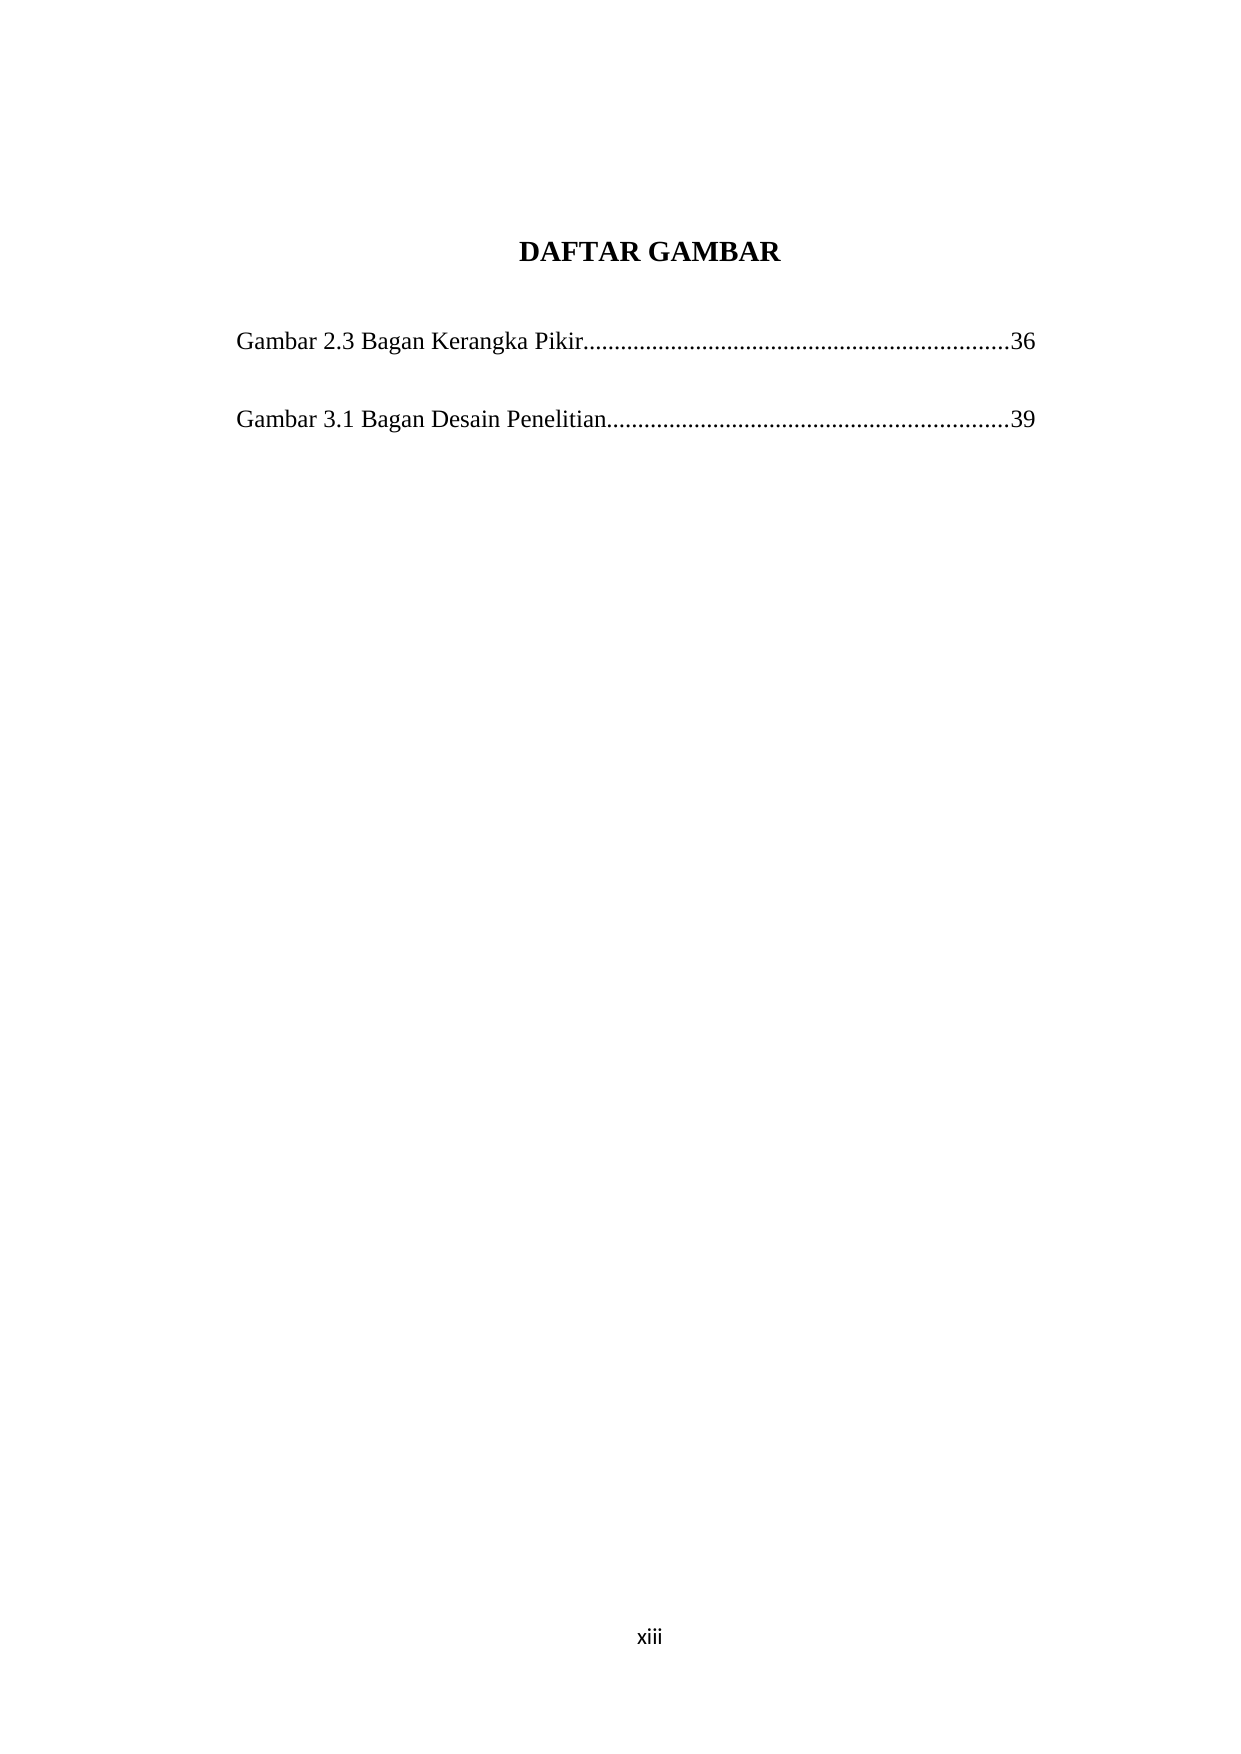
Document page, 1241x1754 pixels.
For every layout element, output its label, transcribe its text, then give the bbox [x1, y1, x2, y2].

text xiii [299, 1622, 1000, 1650]
text Gambar 3.1 Bagan Desain Penelitian 39 [236, 404, 1076, 433]
text Gambar 2.3 Bagan Kerangka Pikir 36 [236, 326, 1076, 355]
subtitle DAFTAR GAMBAR [299, 234, 1000, 267]
